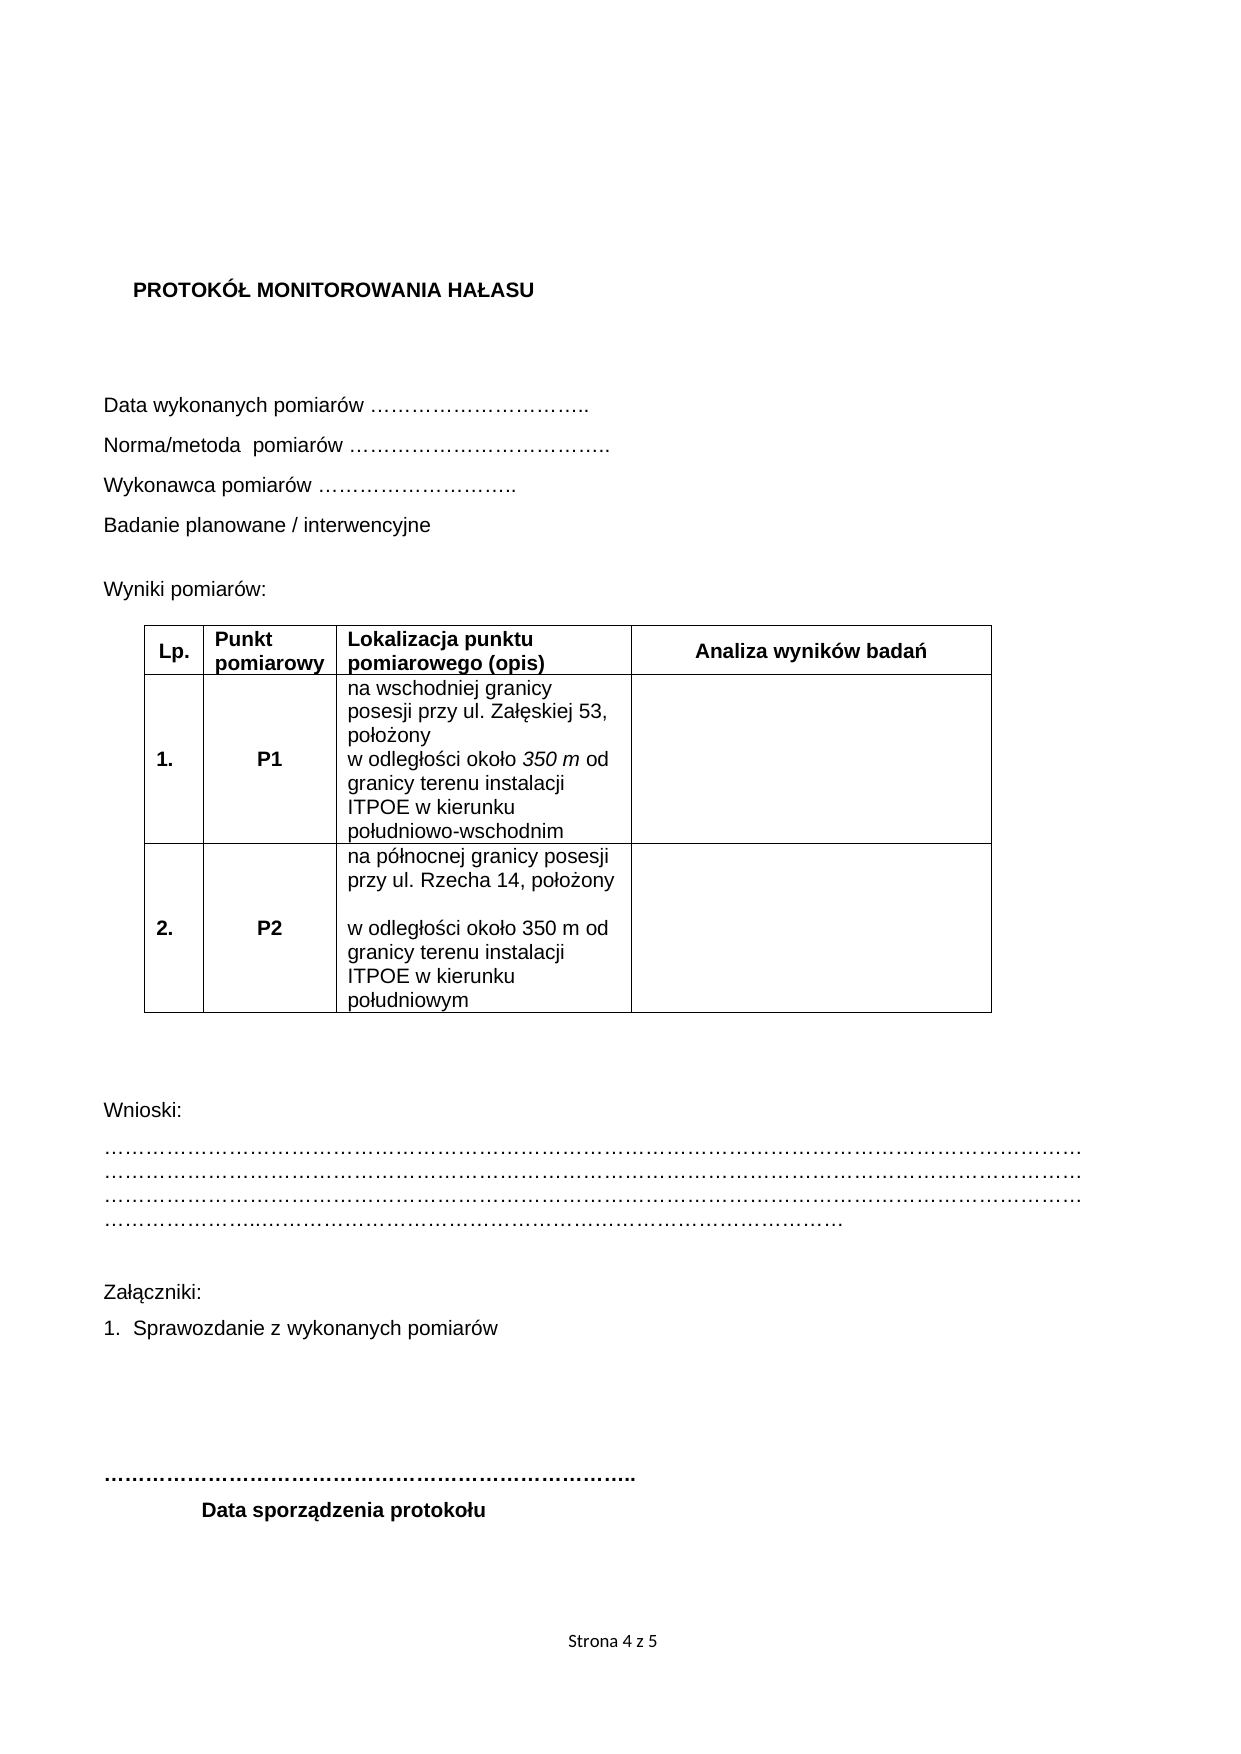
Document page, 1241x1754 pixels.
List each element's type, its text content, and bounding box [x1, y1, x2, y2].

text Wykonawca pomiarów ……………………….. [103, 472, 1092, 496]
table_header Lp. [145, 626, 203, 674]
table_header Lokalizacja punktu pomiarowego (opis) [337, 626, 631, 674]
table_cell na wschodniej granicy posesji przy ul. Załęskiej 53, położony w odległości około 350 m od granicy terenu instalacji ITPOE w kierunku południowo-wschodnim [337, 675, 631, 843]
text ………………………………………………………………….. [103, 1462, 1092, 1486]
text Norma/metoda pomiarów ……………………………….. [103, 432, 1092, 456]
table_header Punkt pomiarowy [204, 626, 336, 674]
table_cell P1 [204, 675, 336, 843]
subtitle PROTOKÓŁ MONITOROWANIA HAŁASU [133, 278, 1092, 302]
text Data wykonanych pomiarów ………………………….. [103, 392, 1092, 416]
table_cell na północnej granicy posesji przy ul. Rzecha 14, położony w odległości około 350 m od granicy terenu instalacji ITPOE w kierunku południowym [337, 844, 631, 1012]
text …………………………………………………………………………………………………………………………………………………………………………………………………………………………………………………………………………………………………………………………………………………………………………………………………………..………………………………………………………………………… [103, 1135, 1092, 1231]
table_cell [632, 844, 991, 1012]
text Badanie planowane / interwencyjne [103, 512, 1092, 536]
text Wyniki pomiarów: [103, 576, 1092, 600]
table_cell 1. [145, 675, 203, 843]
text Załączniki: [103, 1279, 1092, 1303]
table_cell [632, 675, 991, 843]
table_cell 2. [145, 844, 203, 1012]
table_header Analiza wyników badań [632, 626, 991, 674]
text 1. Sprawozdanie z wykonanych pomiarów [103, 1316, 1092, 1340]
text Data sporządzenia protokołu [103, 1498, 1092, 1522]
table_cell P2 [204, 844, 336, 1012]
text Wnioski: [103, 1098, 1092, 1122]
